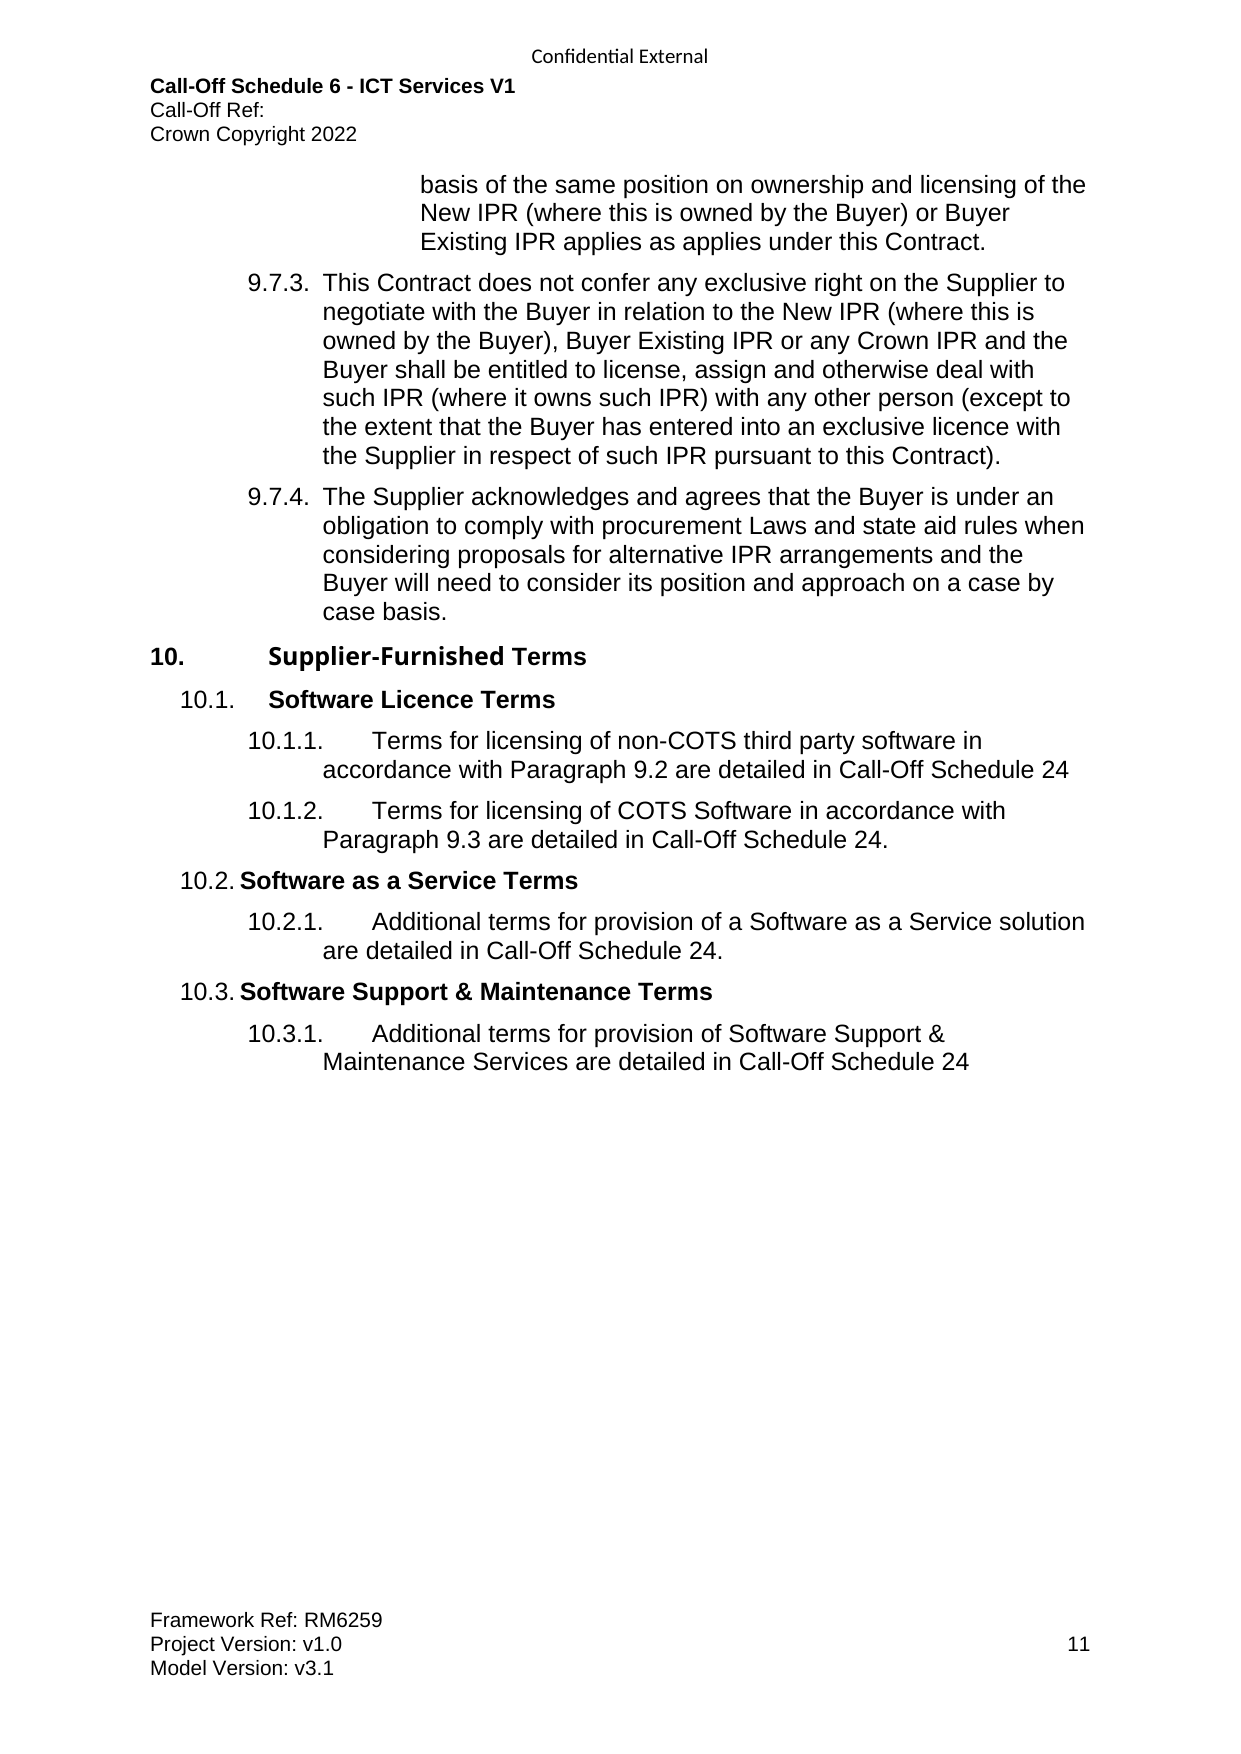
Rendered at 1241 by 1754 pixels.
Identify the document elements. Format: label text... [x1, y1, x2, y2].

list Software Support & Maintenance Terms [179, 977, 1090, 1006]
list Supplier-Furnished Terms [150, 638, 1090, 672]
list Software Licence Terms [179, 685, 1090, 714]
list Additional terms for provision of a Software as a Service solution are detailed in Call-Off Schedule 24. [247, 907, 1090, 965]
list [322, 169, 1090, 256]
list Software as a Service Terms [179, 866, 1090, 895]
list Terms for licensing of COTS Software in accordance with Paragraph 9.3 are detailed in Call-Off Schedule 24. [247, 796, 1090, 854]
list Terms for licensing of non-COTS third party software in accordance with Paragraph 9.2 are detailed in Call-Off Schedule 24 [247, 726, 1090, 784]
list The Supplier acknowledges and agrees that the Buyer is under an obligation to comply with procurement Laws and state aid rules when considering proposals for alternative IPR arrangements and the Buyer will need to consider its position and approach on a case by case basis. [247, 482, 1090, 626]
list This Contract does not confer any exclusive right on the Supplier to negotiate with the Buyer in relation to the New IPR (where this is owned by the Buyer), Buyer Existing IPR or any Crown IPR and the Buyer shall be entitled to license, assign and otherwise deal with such IPR (where it owns such IPR) with any other person (except to the extent that the Buyer has entered into an exclusive licence with the Supplier in respect of such IPR pursuant to this Contract). [247, 268, 1090, 469]
list Additional terms for provision of Software Support & Maintenance Services are detailed in Call-Off Schedule 24 [247, 1019, 1090, 1076]
